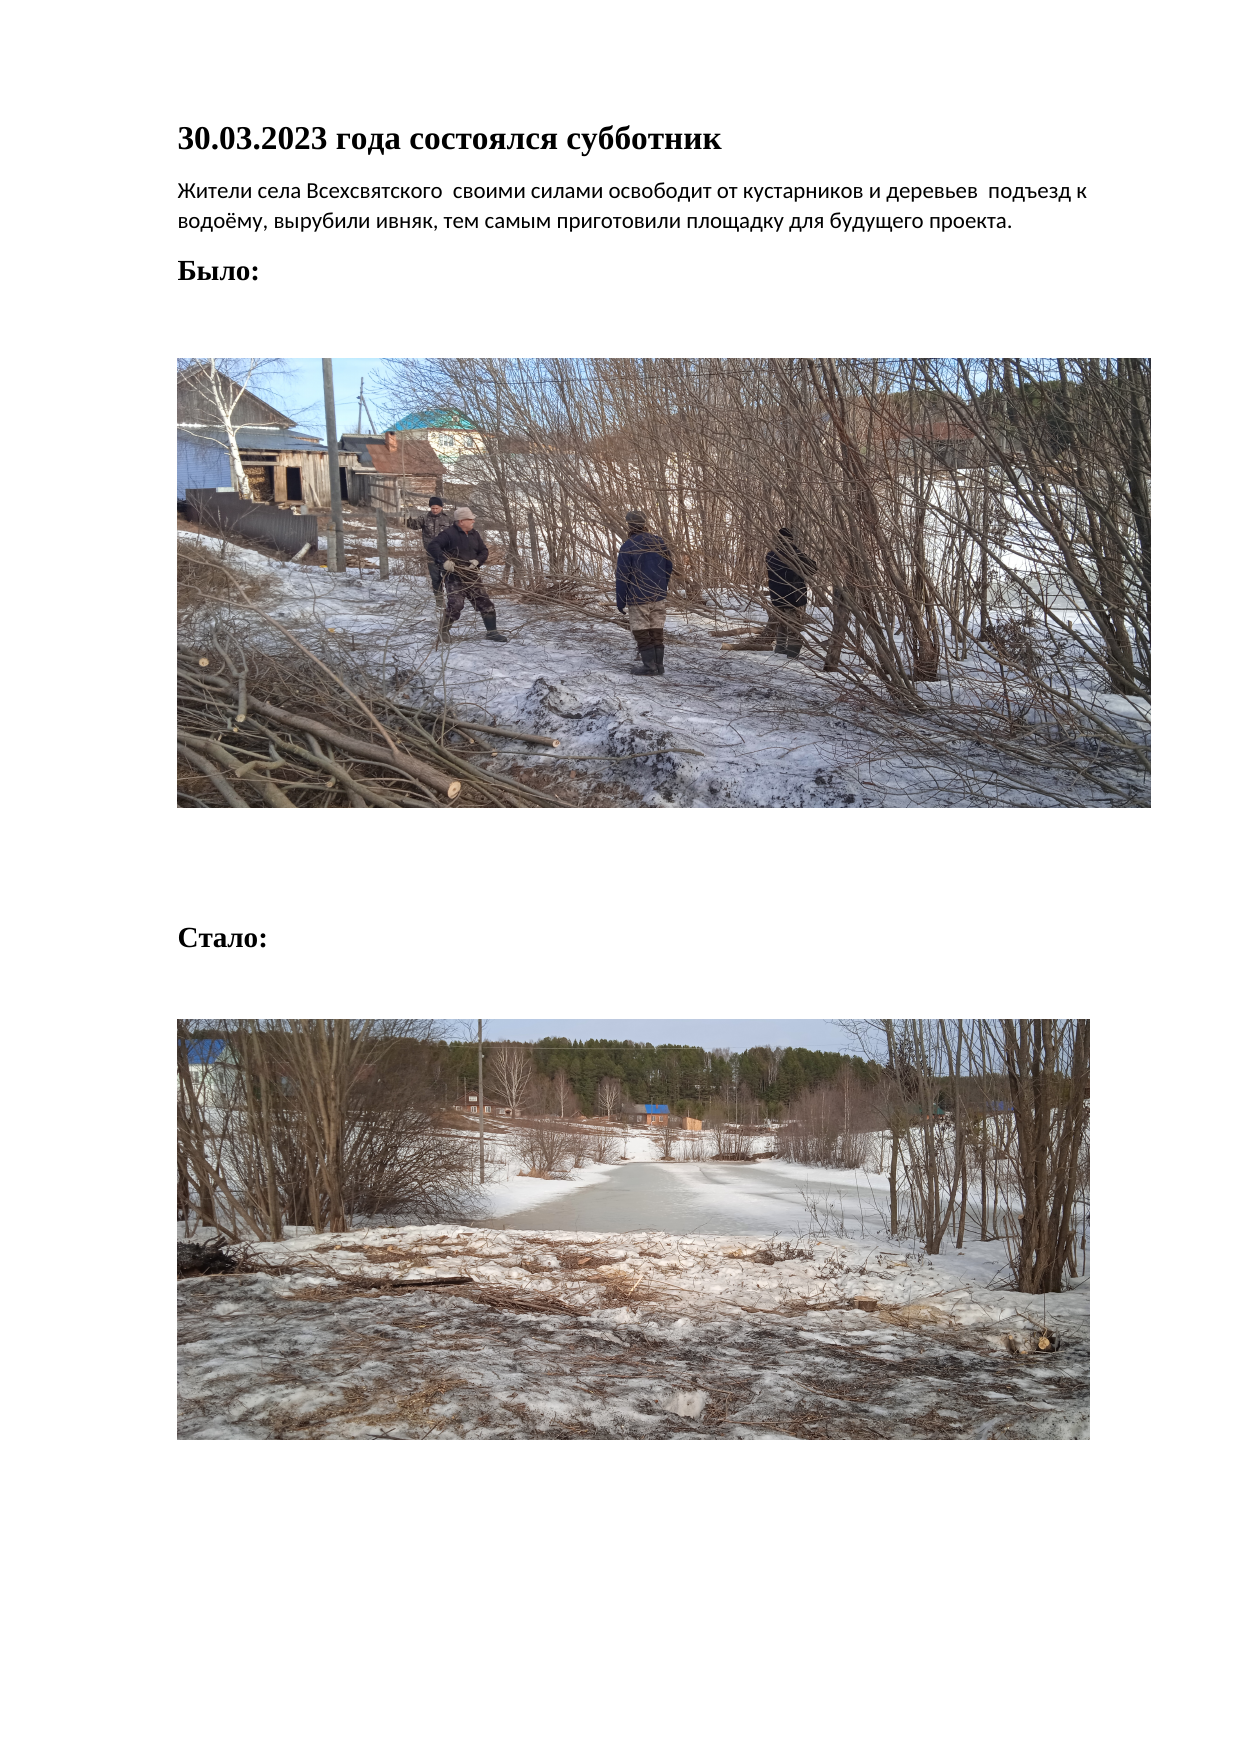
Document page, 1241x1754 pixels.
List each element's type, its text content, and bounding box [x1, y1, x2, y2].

picture [177, 358, 1151, 808]
text 30.03.2023 года состоялся субботник [177, 118, 1152, 156]
text Стало: [177, 920, 1152, 953]
text Жители села Всехсвятского своими силами освободит от кустарников и деревьев подъезд к водоёму, вырубили ивняк, тем самым приготовили площадку для будущего проекта. [177, 176, 1152, 234]
picture [177, 1019, 1090, 1440]
text Было: [177, 253, 1152, 287]
